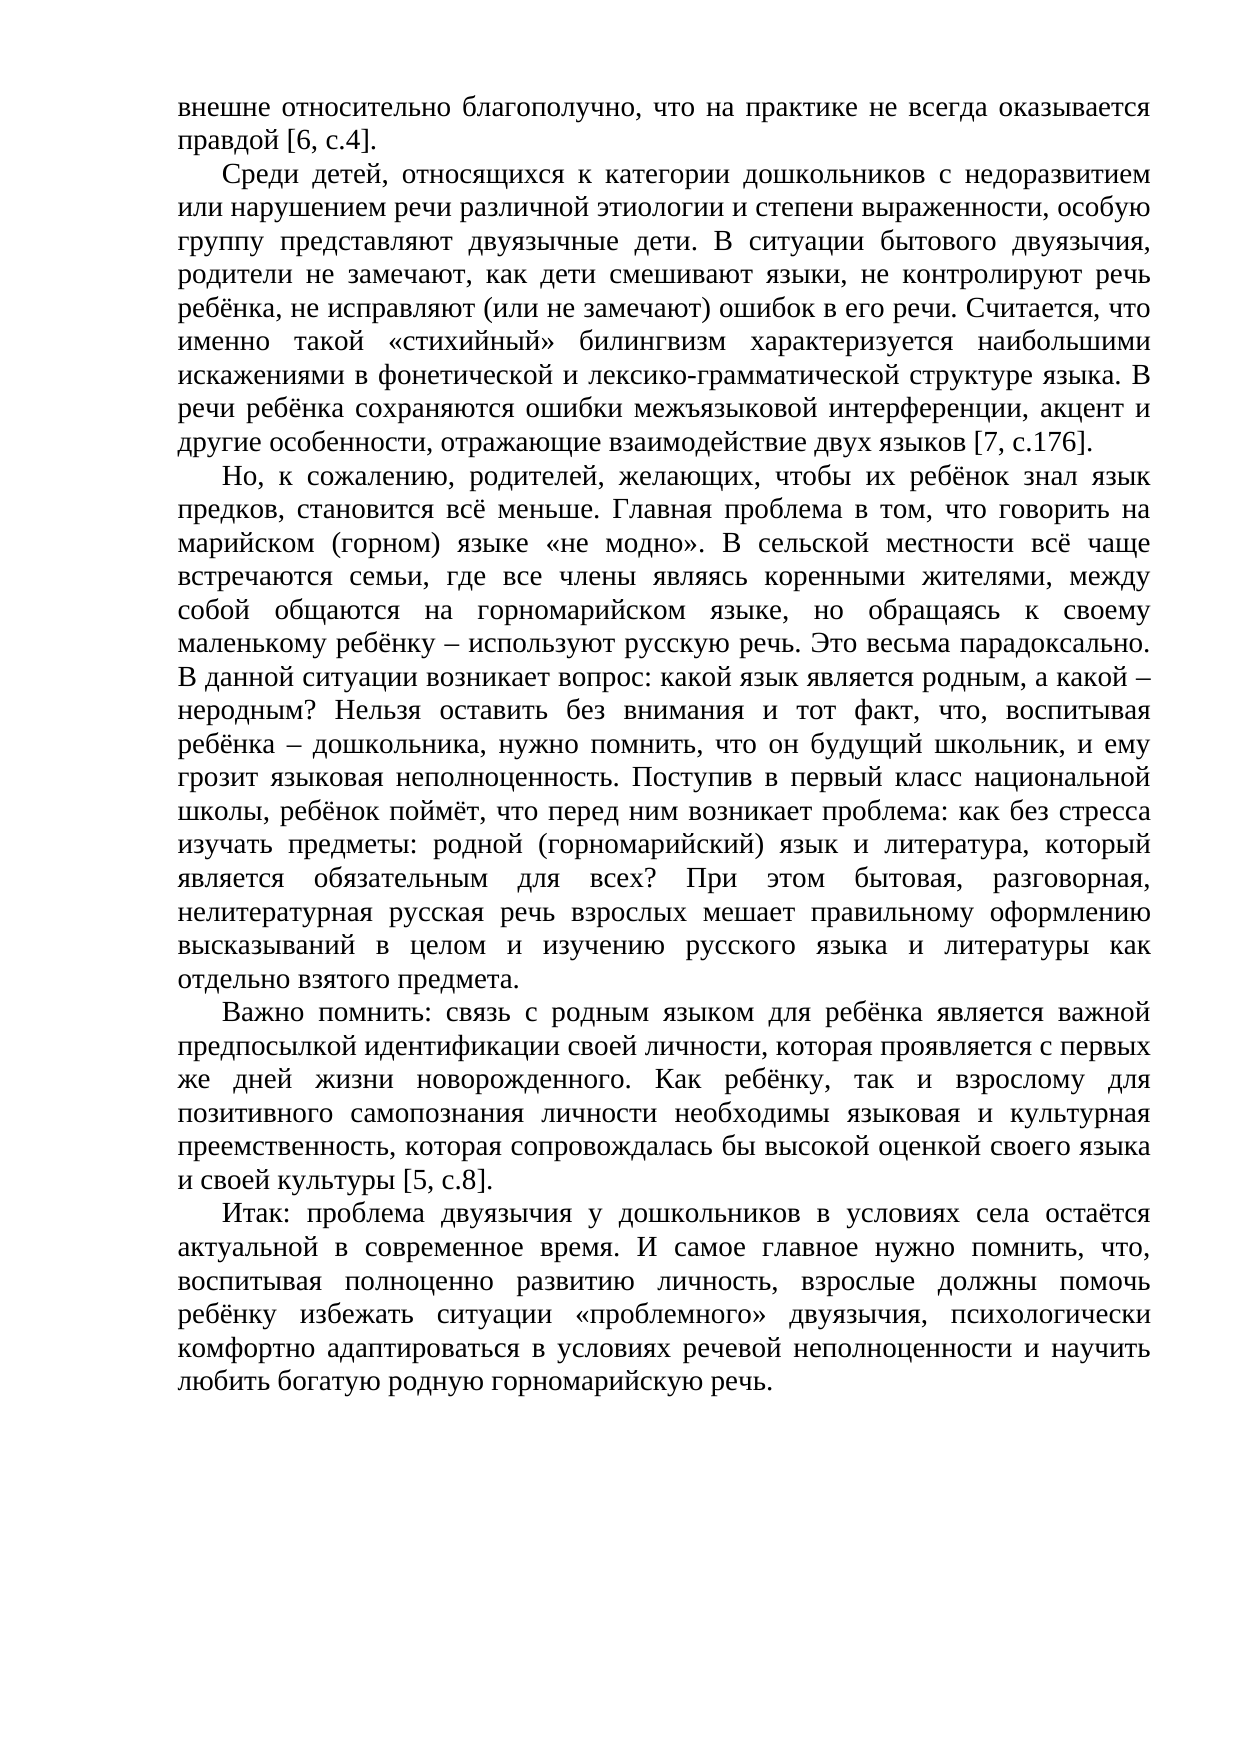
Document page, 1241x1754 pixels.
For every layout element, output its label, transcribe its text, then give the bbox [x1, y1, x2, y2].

text Но, к сожалению, родителей, желающих, чтобы их ребёнок знал язык предков, становится всё меньше. Главная проблема в том, что говорить на марийском (горном) языке «не модно». В сельской местности всё чаще встречаются семьи, где все члены являясь коренными жителями, между собой общаются на горномарийском языке, но обращаясь к своему маленькому ребёнку – используют русскую речь. Это весьма парадоксально. В данной ситуации возникает вопрос: какой язык является родным, а какой – неродным? Нельзя оставить без внимания и тот факт, что, воспитывая ребёнка – дошкольника, нужно помнить, что он будущий школьник, и ему грозит языковая неполноценность. Поступив в первый класс национальной школы, ребёнок поймёт, что перед ним возникает проблема: как без стресса изучать предметы: родной (горномарийский) язык и литература, который является обязательным для всех? При этом бытовая, разговорная, нелитературная русская речь взрослых мешает правильному оформлению высказываний в целом и изучению русского языка и литературы как отдельно взятого предмета. [177, 458, 1152, 994]
text Среди детей, относящихся к категории дошкольников с недоразвитием или нарушением речи различной этиологии и степени выраженности, особую группу представляют двуязычные дети. В ситуации бытового двуязычия, родители не замечают, как дети смешивают языки, не контролируют речь ребёнка, не исправляют (или не замечают) ошибок в его речи. Считается, что именно такой «стихийный» билингвизм характеризуется наибольшими искажениями в фонетической и лексико-грамматической структуре языка. В речи ребёнка сохраняются ошибки межъязыковой интерференции, акцент и другие особенности, отражающие взаимодействие двух языков [7, с.176]. [177, 156, 1152, 458]
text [177, 89, 1152, 156]
text Важно помнить: связь с родным языком для ребёнка является важной предпосылкой идентификации своей личности, которая проявляется с первых же дней жизни новорожденного. Как ребёнку, так и взрослому для позитивного самопознания личности необходимы языковая и культурная преемственность, которая сопровождалась бы высокой оценкой своего языка и своей культуры [5, с.8]. [177, 994, 1152, 1196]
text Итак: проблема двуязычия у дошкольников в условиях села остаётся актуальной в современное время. И самое главное нужно помнить, что, воспитывая полноценно развитию личность, взрослые должны помочь ребёнку избежать ситуации «проблемного» двуязычия, психологически комфортно адаптироваться в условиях речевой неполноценности и научить любить богатую родную горномарийскую речь. [177, 1196, 1152, 1397]
